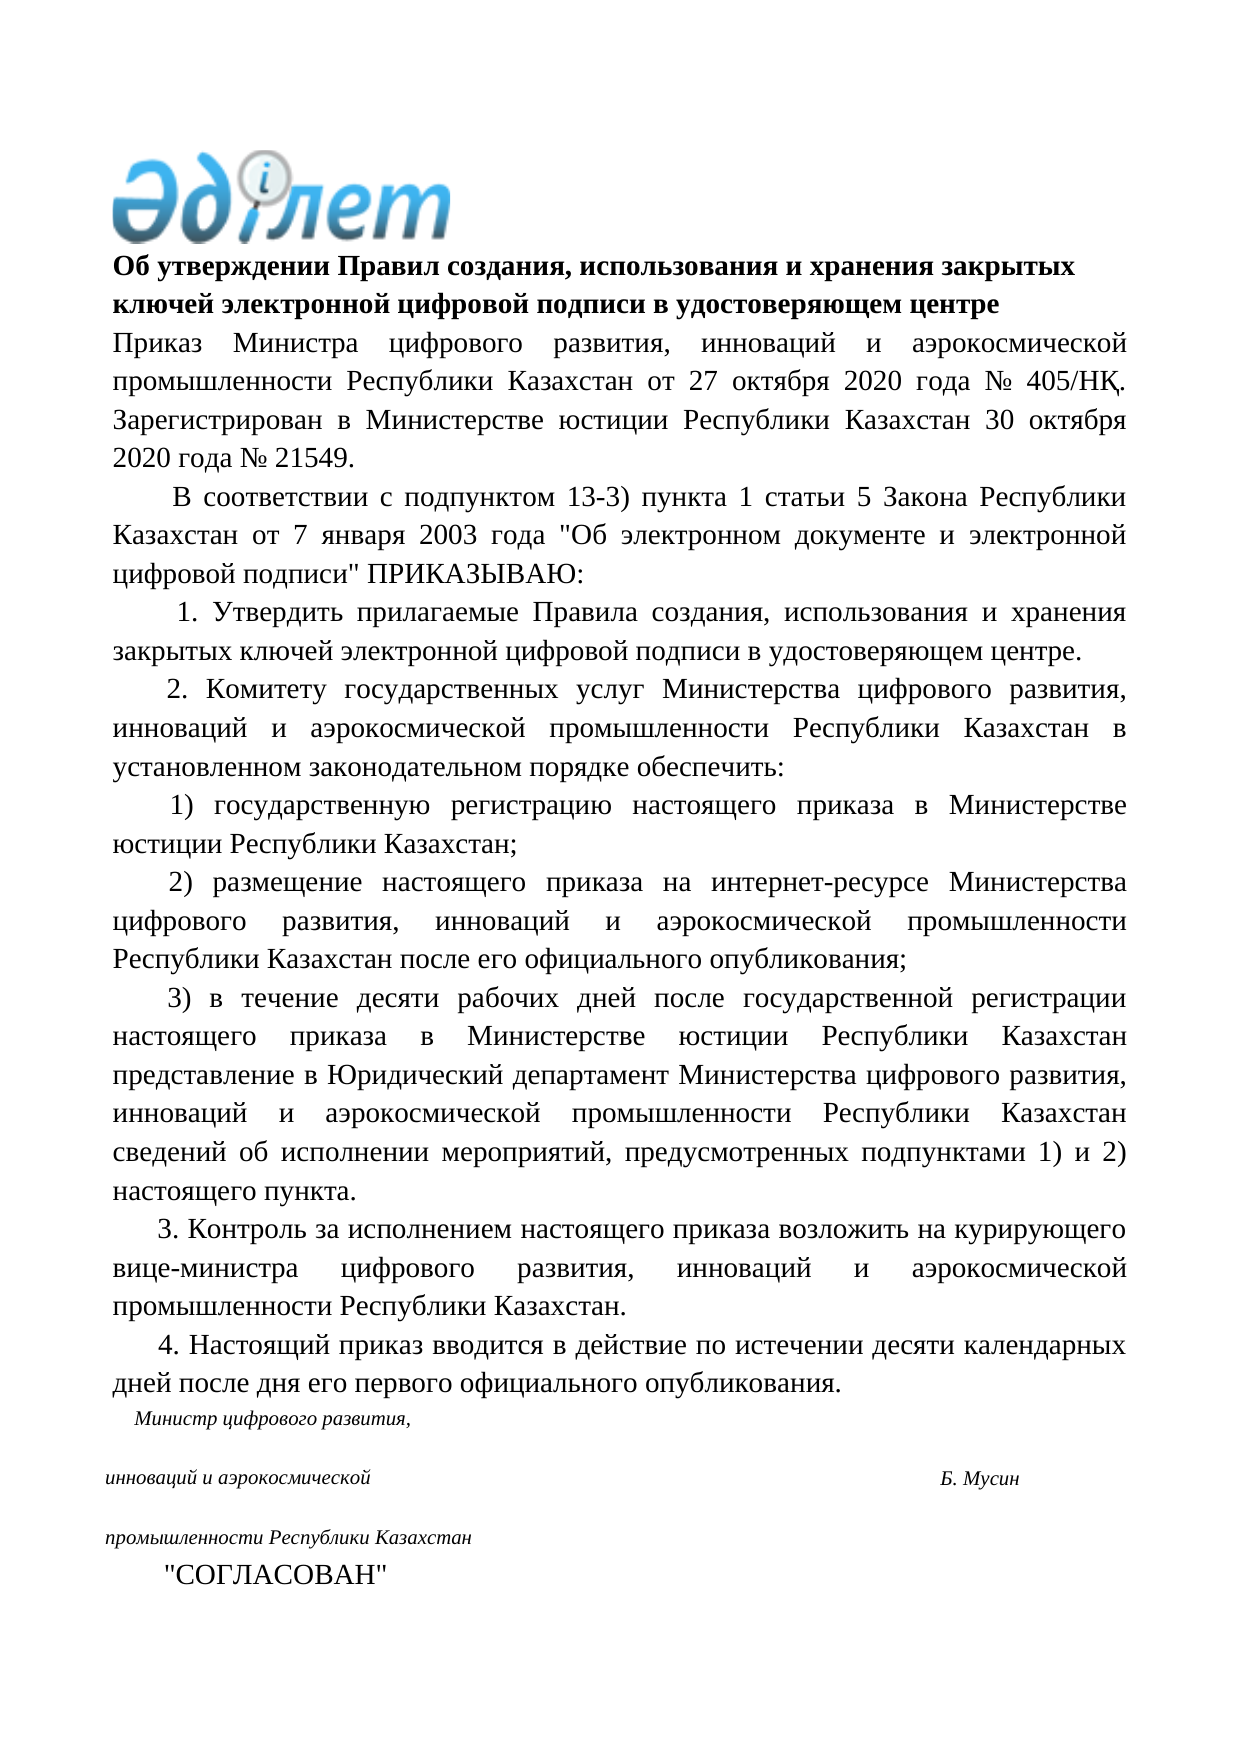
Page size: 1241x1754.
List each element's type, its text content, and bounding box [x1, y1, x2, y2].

text 1. Утвердить прилагаемые Правила создания, использования и хранения закрытых ключей электронной цифровой подписи в удостоверяющем центре. [112, 594, 1128, 667]
text Об утверждении Правил создания, использования и хранения закрытых ключей электронной цифровой подписи в удостоверяющем центре [112, 248, 1128, 320]
text 1) государственную регистрацию настоящего приказа в Министерстве юстиции Республики Казахстан; [112, 787, 1128, 859]
text В соответствии с подпунктом 13-3) пункта 1 статьи 5 Закона Республики Казахстан от 7 января 2003 года "Об электронном документе и электронной цифровой подписи" ПРИКАЗЫВАЮ: [112, 479, 1128, 589]
text "СОГЛАСОВАН" [112, 1557, 1128, 1590]
text 2. Комитету государственных услуг Министерства цифрового развития, инноваций и аэрокосмической промышленности Республики Казахстан в установленном законодательном порядке обеспечить: [112, 672, 1128, 782]
table_header Б. Мусин [939, 1404, 1240, 1557]
text 3) в течение десяти рабочих дней после государственной регистрации настоящего приказа в Министерстве юстиции Республики Казахстан представление в Юридический департамент Министерства цифрового развития, инноваций и аэрокосмической промышленности Республики Казахстан сведений об исполнении мероприятий, предусмотренных подпунктами 1) и 2) настоящего пункта. [112, 980, 1128, 1206]
table_header Министр цифрового развития, инноваций и аэрокосмической промышленности Республики Казахстан [101, 1404, 939, 1557]
text 4. Настоящий приказ вводится в действие по истечении десяти календарных дней после дня его первого официального опубликования. [112, 1327, 1128, 1399]
text 3. Контроль за исполнением настоящего приказа возложить на курирующего вице-министра цифрового развития, инноваций и аэрокосмической промышленности Республики Казахстан. [112, 1211, 1128, 1322]
text Приказ Министра цифрового развития, инноваций и аэрокосмической промышленности Республики Казахстан от 27 октября 2020 года № 405/НҚ. Зарегистрирован в Министерстве юстиции Республики Казахстан 30 октября 2020 года № 21549. [112, 325, 1128, 474]
picture [112, 150, 451, 244]
text 2) размещение настоящего приказа на интернет-ресурсе Министерства цифрового развития, инноваций и аэрокосмической промышленности Республики Казахстан после его официального опубликования; [112, 864, 1128, 975]
